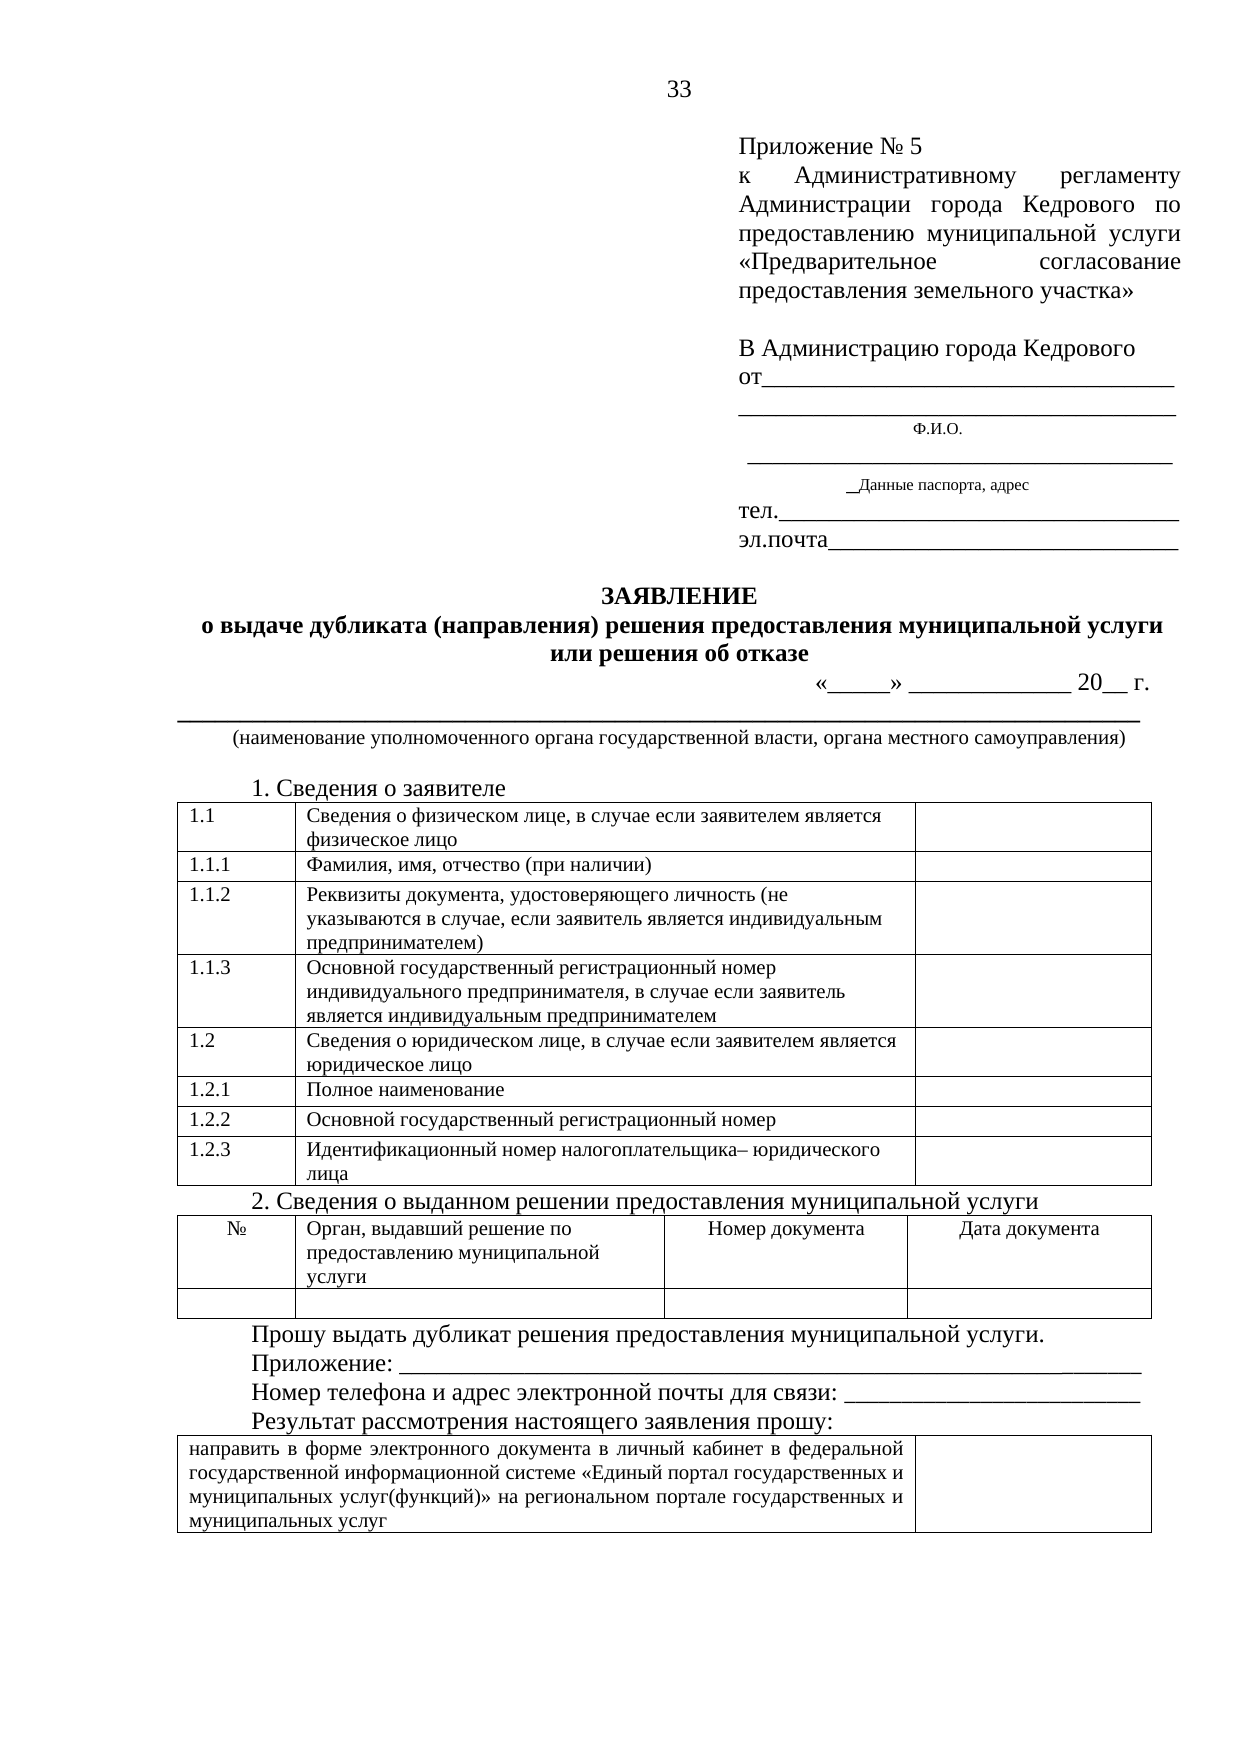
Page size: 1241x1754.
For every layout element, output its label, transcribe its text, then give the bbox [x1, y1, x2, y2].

table_cell Основной государственный регистрационный номер [296, 1107, 915, 1136]
table_cell Реквизиты документа, удостоверяющего личность (не указываются в случае, если заявитель является индивидуальным предпринимателем) [296, 882, 915, 954]
table_header Дата документа [908, 1216, 1151, 1288]
table_cell [916, 955, 1151, 1027]
text ЗАЯВЛЕНИЕ [177, 581, 1181, 610]
table_cell [296, 1289, 664, 1318]
table_cell [916, 882, 1151, 954]
text Номер телефона и адрес электронной почты для связи: __________________________ [177, 1377, 1181, 1406]
table_header 1.1 [178, 803, 295, 851]
table_cell Идентификационный номер налогоплательщика– юридического лица [296, 1137, 915, 1185]
table_header [916, 1436, 1151, 1532]
text 2. Сведения о выданном решении предоставления муниципальной услуги [177, 1186, 1181, 1215]
table_cell [916, 1137, 1151, 1185]
table_cell Полное наименование [296, 1077, 915, 1106]
text Результат рассмотрения настоящего заявления прошу: [177, 1406, 1181, 1434]
table_cell 1.2.3 [178, 1137, 295, 1185]
table_cell 1.1.2 [178, 882, 295, 954]
table_cell Основной государственный регистрационный номер индивидуального предпринимателя, в случае если заявитель является индивидуальным предпринимателем [296, 955, 915, 1027]
text от_________________________________ [738, 361, 1181, 390]
table_cell 1.2.1 [178, 1077, 295, 1106]
table_header № [178, 1216, 295, 1288]
text _____________________________________________________________________________ [177, 696, 1181, 725]
table_cell [665, 1289, 907, 1318]
table_cell 1.1.1 [178, 852, 295, 881]
text (наименование уполномоченного органа государственной власти, органа местного самоуправления) [177, 725, 1181, 749]
text к Административному регламенту Администрации города Кедрового по предоставлению муниципальной услуги «Предварительное согласование предоставления земельного участка» [738, 160, 1181, 304]
text Приложение: ____________________________________________________________ [177, 1348, 1181, 1377]
text о выдаче дубликата (направления) решения предоставления муниципальной услуги или решения об отказе [177, 610, 1181, 667]
table_cell Фамилия, имя, отчество (при наличии) [296, 852, 915, 881]
text 1. Сведения о заявителе [177, 773, 1181, 802]
text Приложение № 5 [738, 131, 1181, 160]
table_cell [916, 852, 1151, 881]
table_header [916, 803, 1151, 851]
text ___________________________________Данные паспорта, адрес [694, 438, 1181, 496]
table_cell 1.2 [178, 1028, 295, 1076]
table_header Орган, выдавший решение по предоставлению муниципальной услуги [296, 1216, 664, 1288]
table_cell 1.2.2 [178, 1107, 295, 1136]
text В Администрацию города Кедрового [738, 333, 1181, 361]
table_header Сведения о физическом лице, в случае если заявителем является физическое лицо [296, 803, 915, 851]
table_cell [908, 1289, 1151, 1318]
table_cell Сведения о юридическом лице, в случае если заявителем является юридическое лицо [296, 1028, 915, 1076]
table_cell [916, 1077, 1151, 1106]
text Ф.И.О. [694, 419, 1181, 438]
text эл.почта____________________________ [694, 524, 1181, 553]
table_header Номер документа [665, 1216, 907, 1288]
text «_____» _____________ 20__ г. [177, 667, 1181, 696]
table_cell [916, 1028, 1151, 1076]
text тел.________________________________ [694, 496, 1181, 524]
table_cell [178, 1289, 295, 1318]
table_cell 1.1.3 [178, 955, 295, 1027]
table_header направить в форме электронного документа в личный кабинет в федеральной государственной информационной системе «Единый портал государственных и муниципальных услуг(функций)» на региональном портале государственных и муниципальных услуг [178, 1436, 915, 1532]
text Прошу выдать дубликат решения предоставления муниципальной услуги. [177, 1319, 1181, 1348]
table_cell [916, 1107, 1151, 1136]
text ___________________________________ [738, 390, 1181, 419]
